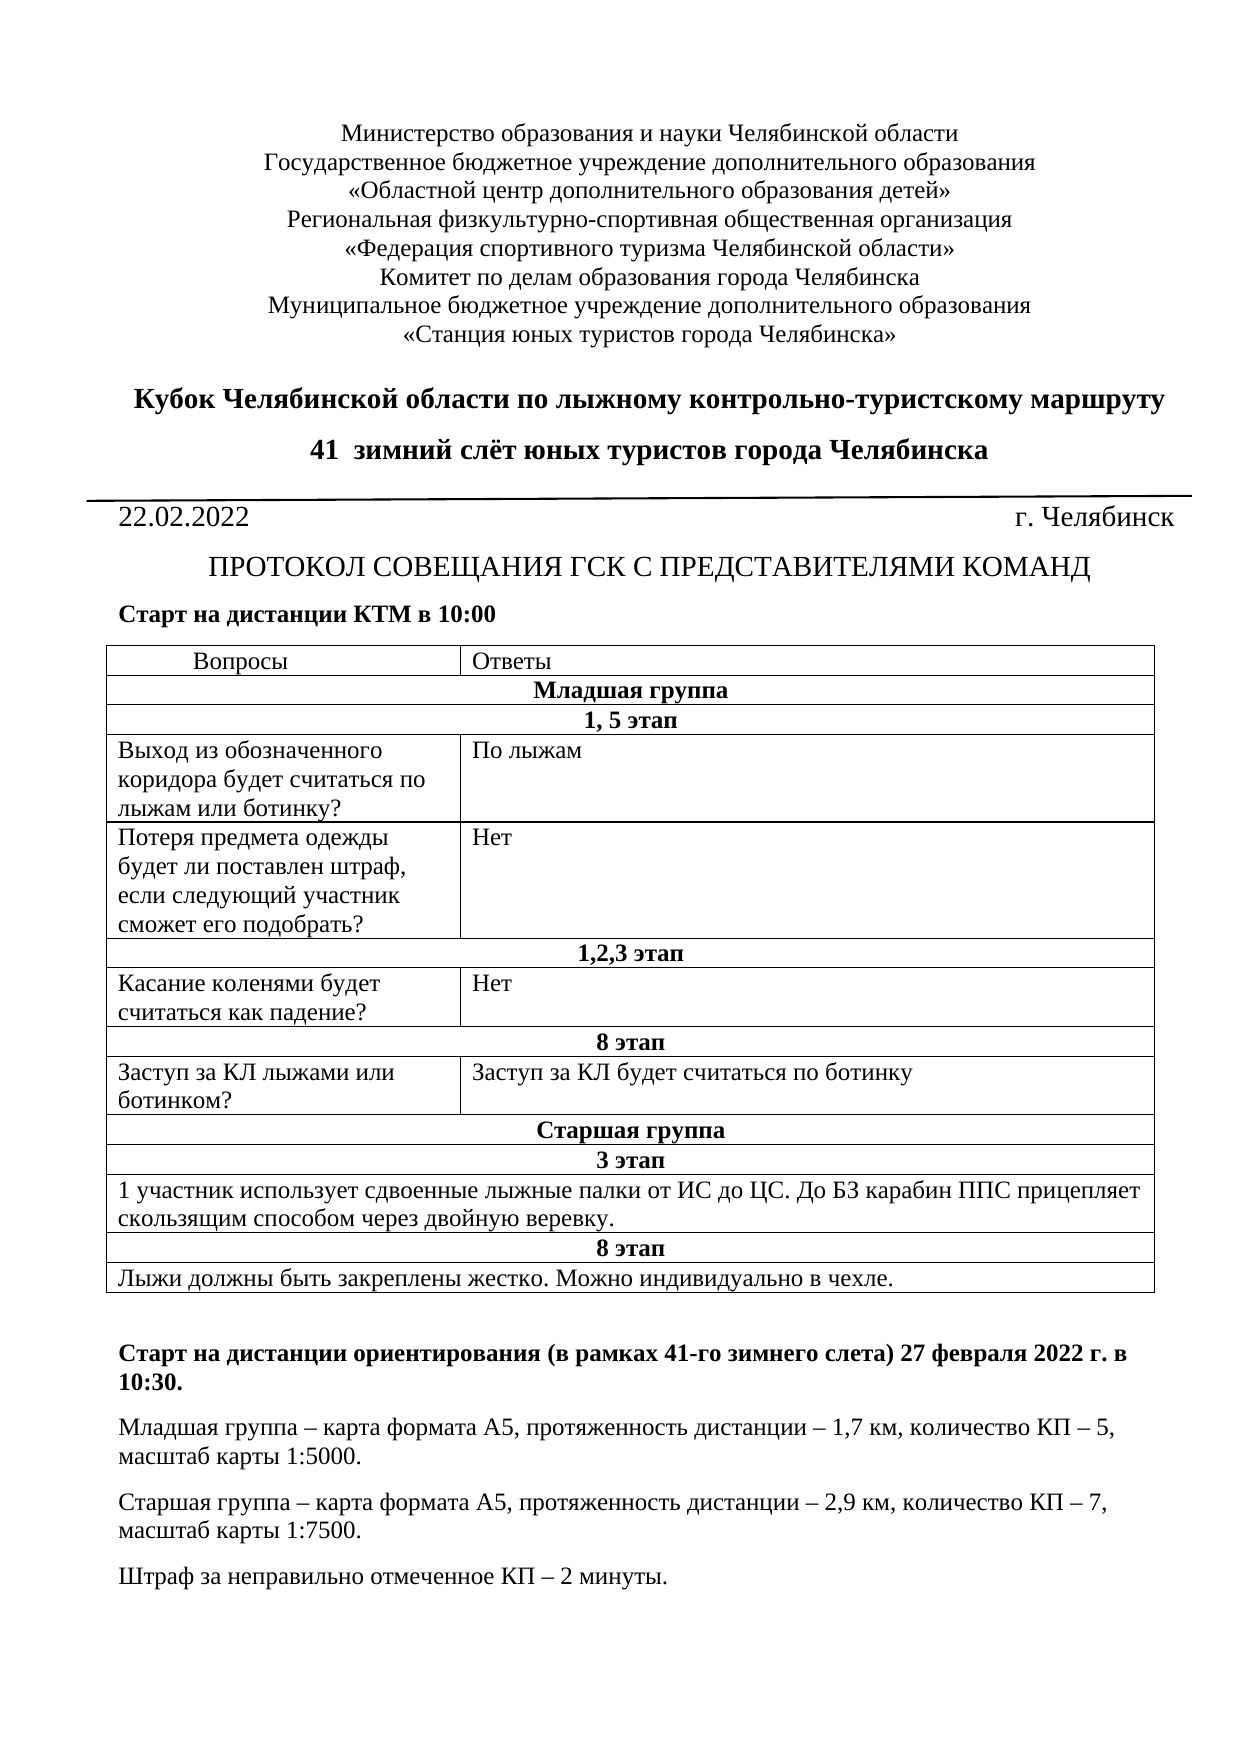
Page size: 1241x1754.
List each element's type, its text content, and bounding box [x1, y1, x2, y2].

table_cell Нет [461, 968, 1154, 1026]
table_header Вопросы [107, 646, 460, 674]
text Региональная физкультурно-спортивная общественная организация [118, 204, 1181, 233]
text Государственное бюджетное учреждение дополнительного образования [118, 147, 1181, 176]
table_cell 3 этап [107, 1145, 1154, 1174]
text Министерство образования и науки Челябинской области [118, 118, 1181, 147]
table_cell 1, 5 этап [107, 705, 1154, 734]
table_cell Лыжи должны быть закреплены жестко. Можно индивидуально в чехле. [107, 1263, 1154, 1292]
table_cell Старшая группа [107, 1115, 1154, 1144]
text «Станция юных туристов города Челябинска» [118, 319, 1181, 348]
text «Федерация спортивного туризма Челябинской области» [118, 233, 1181, 262]
table_header Ответы [461, 646, 1154, 674]
text Старт на дистанции КТМ в 10:00 [118, 599, 1181, 628]
table_cell 8 этап [107, 1027, 1154, 1056]
text Штраф за неправильно отмеченное КП – 2 минуты. [118, 1561, 1181, 1589]
table_cell Заступ за КЛ лыжами или ботинком? [107, 1057, 460, 1114]
text Комитет по делам образования города Челябинска [118, 262, 1181, 291]
text Муниципальное бюджетное учреждение дополнительного образования [118, 291, 1181, 319]
table_cell Младшая группа [107, 676, 1154, 704]
table_cell Выход из обозначенного коридора будет считаться по лыжам или ботинку? [107, 735, 460, 821]
text «Областной центр дополнительного образования детей» [118, 176, 1181, 204]
table_cell 1 участник использует сдвоенные лыжные палки от ИС до ЦС. До БЗ карабин ППС прицепляет скользящим способом через двойную веревку. [107, 1175, 1154, 1232]
text Старт на дистанции ориентирования (в рамках 41-го зимнего слета) 27 февраля 2022 г. в 10:30. [118, 1338, 1181, 1396]
table_cell Касание коленями будет считаться как падение? [107, 968, 460, 1026]
table_cell Заступ за КЛ будет считаться по ботинку [461, 1057, 1154, 1114]
text ПРОТОКОЛ СОВЕЩАНИЯ ГСК С ПРЕДСТАВИТЕЛЯМИ КОМАНД [118, 549, 1181, 583]
table_cell Потеря предмета одежды будет ли поставлен штраф, если следующий участник сможет его подобрать? [107, 823, 460, 937]
table_cell 8 этап [107, 1233, 1154, 1262]
table_cell По лыжам [461, 735, 1154, 821]
table_cell Нет [461, 823, 1154, 937]
text 22.02.2022 г. Челябинск [118, 499, 1181, 532]
text Старшая группа – карта формата А5, протяженность дистанции – 2,9 км, количество КП – 7, масштаб карты 1:7500. [118, 1487, 1181, 1544]
text 41 зимний слёт юных туристов города Челябинска [117, 432, 1181, 465]
text Кубок Челябинской области по лыжному контрольно-туристскому маршруту [118, 382, 1181, 415]
table_cell 1,2,3 этап [107, 939, 1154, 967]
text Младшая группа – карта формата А5, протяженность дистанции – 1,7 км, количество КП – 5, масштаб карты 1:5000. [118, 1412, 1181, 1470]
